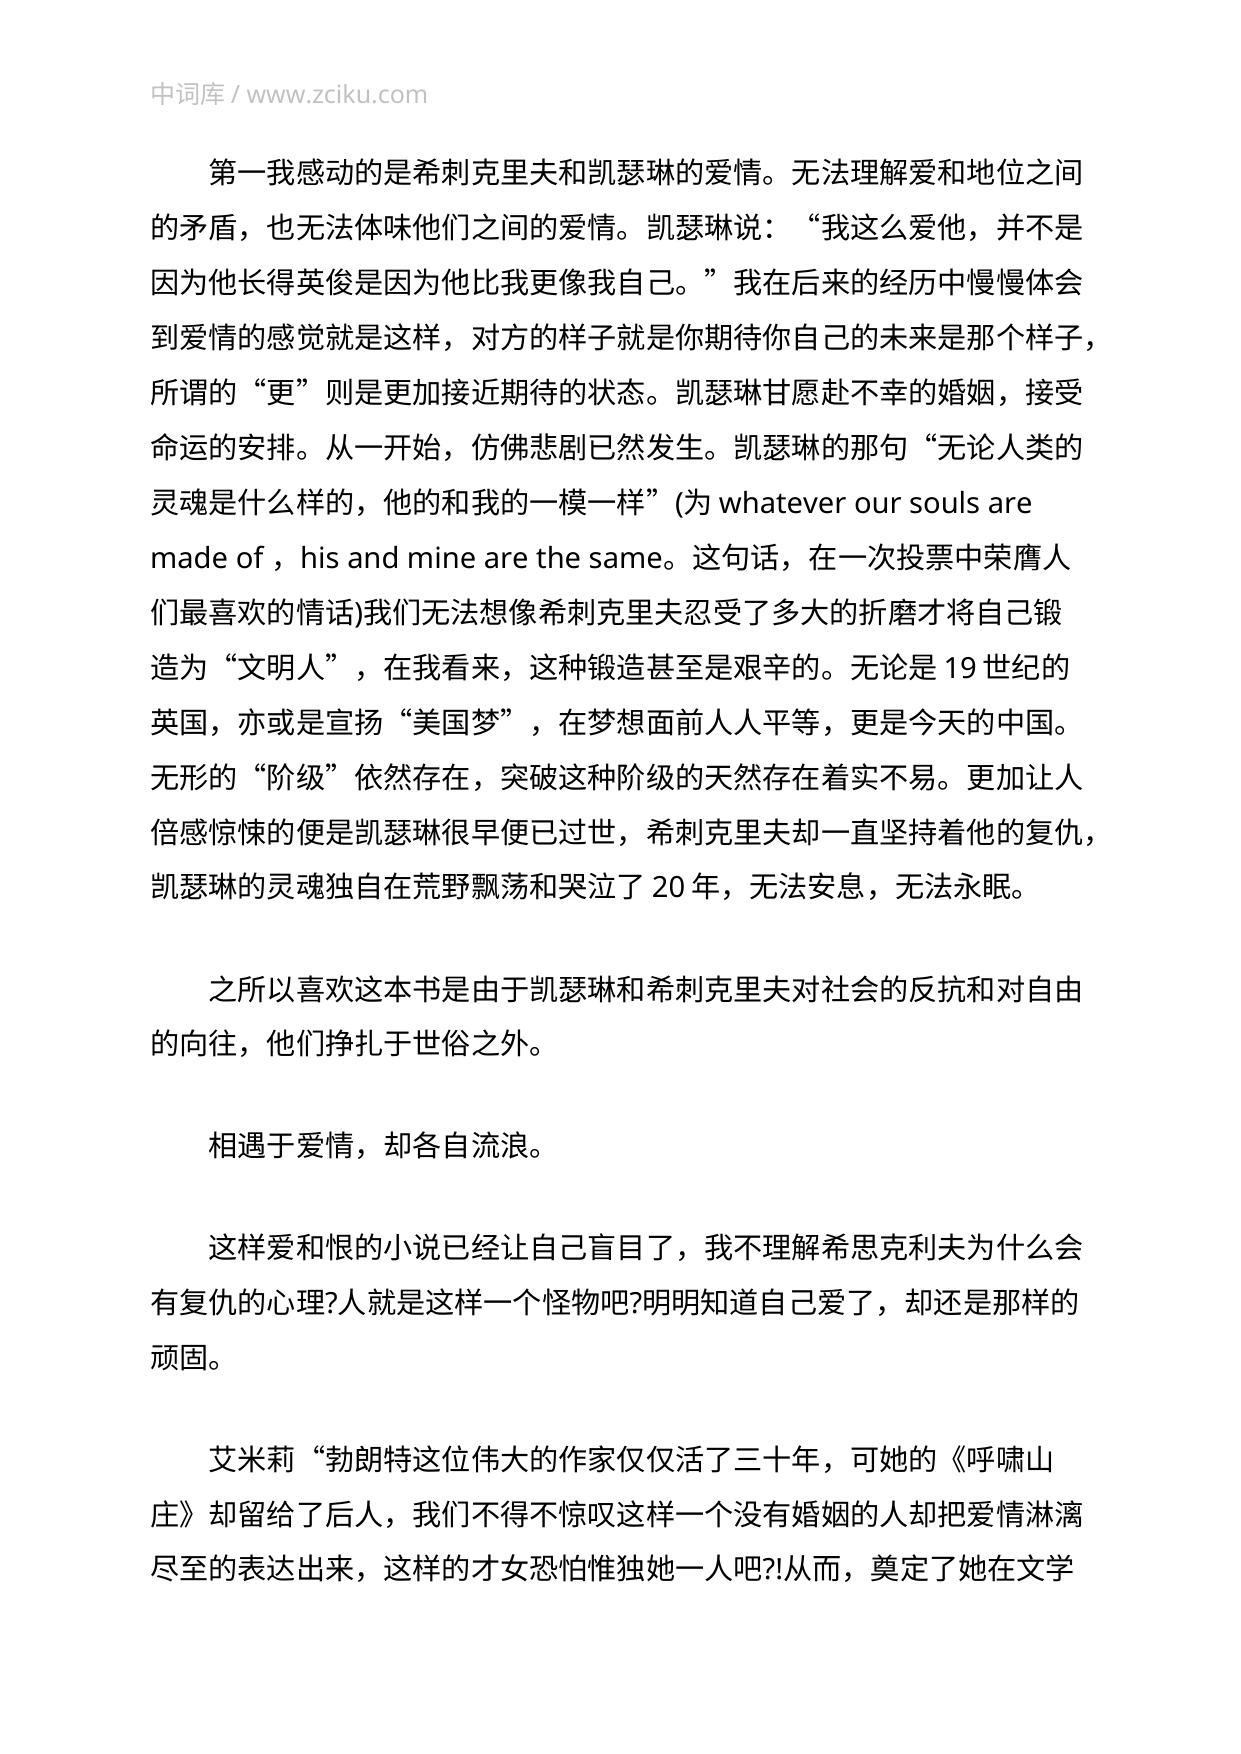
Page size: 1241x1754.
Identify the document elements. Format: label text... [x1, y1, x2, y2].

text 第一我感动的是希刺克里夫和凯瑟琳的爱情。无法理解爱和地位之间的矛盾，也无法体味他们之间的爱情。凯瑟琳说：“我这么爱他，并不是因为他长得英俊是因为他比我更像我自己。”我在后来的经历中慢慢体会到爱情的感觉就是这样，对方的样子就是你期待你自己的未来是那个样子，所谓的“更”则是更加接近期待的状态。凯瑟琳甘愿赴不幸的婚姻，接受命运的安排。从一开始，仿佛悲剧已然发生。凯瑟琳的那句“无论人类的灵魂是什么样的，他的和我的一模一样”(为whatever our souls are made of ，his and mine are the same。这句话，在一次投票中荣膺人们最喜欢的情话)我们无法想像希刺克里夫忍受了多大的折磨才将自己锻造为“文明人”，在我看来，这种锻造甚至是艰辛的。无论是19世纪的英国，亦或是宣扬“美国梦”，在梦想面前人人平等，更是今天的中国。无形的“阶级”依然存在，突破这种阶级的天然存在着实不易。更加让人倍感惊悚的便是凯瑟琳很早便已过世，希刺克里夫却一直坚持着他的复仇，凯瑟琳的灵魂独自在荒野飘荡和哭泣了20年，无法安息，无法永眠。 [150, 150, 1090, 906]
text 这样爱和恨的小说已经让自己盲目了，我不理解希思克利夫为什么会有复仇的心理?人就是这样一个怪物吧?明明知道自己爱了，却还是那样的顽固。 [150, 1224, 1090, 1377]
text 之所以喜欢这本书是由于凯瑟琳和希刺克里夫对社会的反抗和对自由的向往，他们挣扎于世俗之外。 [150, 966, 1090, 1063]
text 相遇于爱情，却各自流浪。 [150, 1123, 1090, 1165]
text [150, 1436, 1090, 1588]
